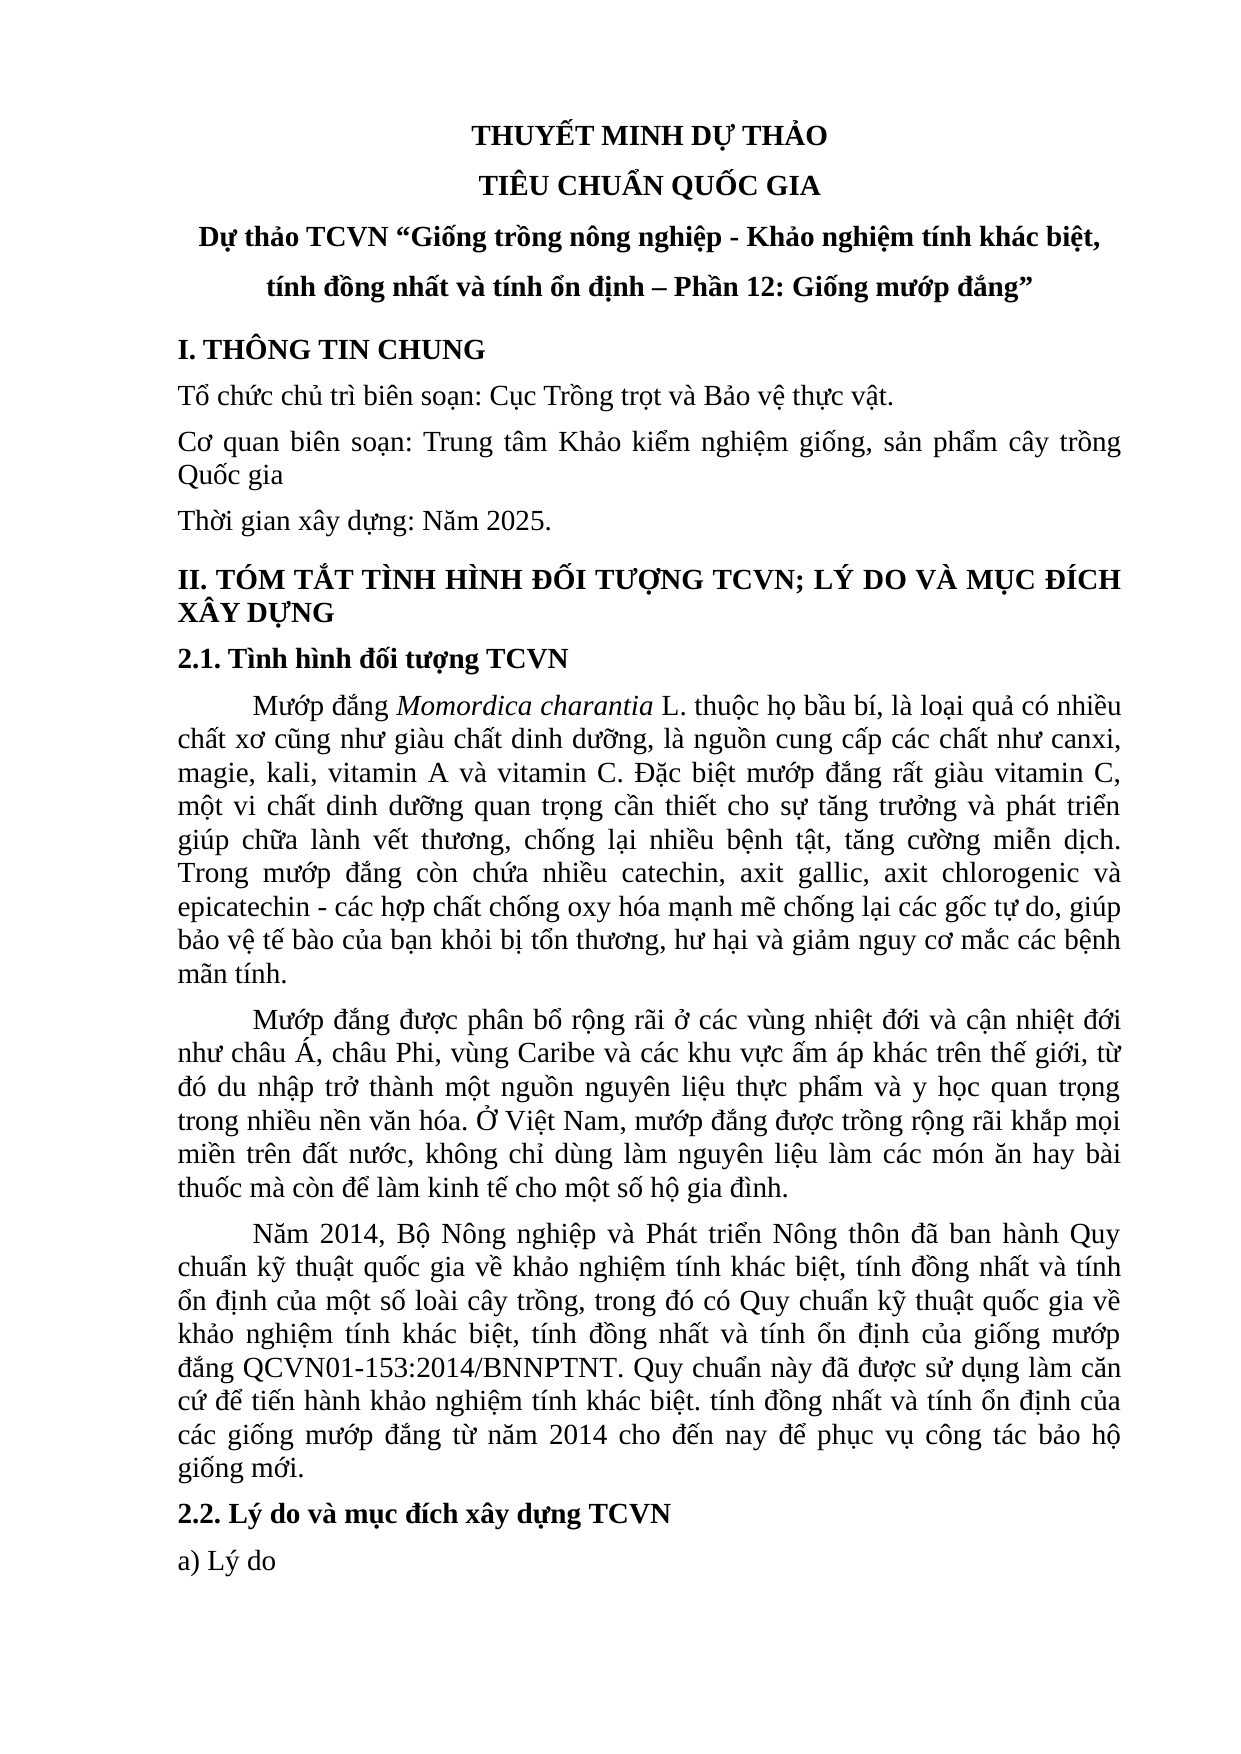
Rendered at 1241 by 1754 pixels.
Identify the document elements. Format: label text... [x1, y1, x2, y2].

text Mướp đắng được phân bổ rộng rãi ở các vùng nhiệt đới và cận nhiệt đới như châu Á, châu Phi, vùng Caribe và các khu vực ấm áp khác trên thế giới, từ đó du nhập trở thành một nguồn nguyên liệu thực phẩm và y học quan trọng trong nhiều nền văn hóa. Ở Việt Nam, mướp đắng được trồng rộng rãi khắp mọi miền trên đất nước, không chỉ dùng làm nguyên liệu làm các món ăn hay bài thuốc mà còn để làm kinh tế cho một số hộ gia đình. [177, 1002, 1122, 1203]
text Cơ quan biên soạn: Trung tâm Khảo kiểm nghiệm giống, sản phẩm cây trồng Quốc gia [177, 424, 1122, 491]
text I. THÔNG TIN CHUNG [177, 332, 1122, 365]
text Mướp đắng Momordica charantia L. thuộc họ bầu bí, là loại quả có nhiều chất xơ cũng như giàu chất dinh dưỡng, là nguồn cung cấp các chất như canxi, magie, kali, vitamin A và vitamin C. Đặc biệt mướp đắng rất giàu vitamin C, một vi chất dinh dưỡng quan trọng cần thiết cho sự tăng trưởng và phát triển giúp chữa lành vết thương, chống lại nhiều bệnh tật, tăng cường miễn dịch. Trong mướp đắng còn chứa nhiều catechin, axit gallic, axit chlorogenic và epicatechin - các hợp chất chống oxy hóa mạnh mẽ chống lại các gốc tự do, giúp bảo vệ tế bào của bạn khỏi bị tổn thương, hư hại và giảm nguy cơ mắc các bệnh mãn tính. [177, 688, 1122, 989]
text Thời gian xây dựng: Năm 2025. [177, 503, 1122, 537]
text 2.1. Tình hình đối tượng TCVN [177, 642, 1122, 675]
text Dự thảo TCVN “Giống trồng nông nghiệp - Khảo nghiệm tính khác biệt, tính đồng nhất và tính ổn định – Phần 12: Giống mướp đắng” [177, 219, 1122, 303]
text 2.2. Lý do và mục đích xây dựng TCVN [177, 1497, 1122, 1530]
text a) Lý do [177, 1543, 1122, 1576]
text Tổ chức chủ trì biên soạn: Cục Trồng trọt và Bảo vệ thực vật. [177, 378, 1122, 411]
text TIÊU CHUẨN QUỐC GIA [177, 168, 1122, 202]
text Năm 2014, Bộ Nông nghiệp và Phát triển Nông thôn đã ban hành Quy chuẩn kỹ thuật quốc gia về khảo nghiệm tính khác biệt, tính đồng nhất và tính ổn định của một số loài cây trồng, trong đó có Quy chuẩn kỹ thuật quốc gia về khảo nghiệm tính khác biệt, tính đồng nhất và tính ổn định của giống mướp đắng QCVN01-153:2014/BNNPTNT. Quy chuẩn này đã được sử dụng làm căn cứ để tiến hành khảo nghiệm tính khác biệt. tính đồng nhất và tính ổn định của các giống mướp đắng từ năm 2014 cho đến nay để phục vụ công tác bảo hộ giống mới. [177, 1216, 1122, 1484]
text THUYẾT MINH DỰ THẢO [177, 118, 1122, 152]
text II. TÓM TẮT TÌNH HÌNH ĐỐI TƯỢNG TCVN; LÝ DO VÀ MỤC ĐÍCH XÂY DỰNG [177, 562, 1122, 629]
